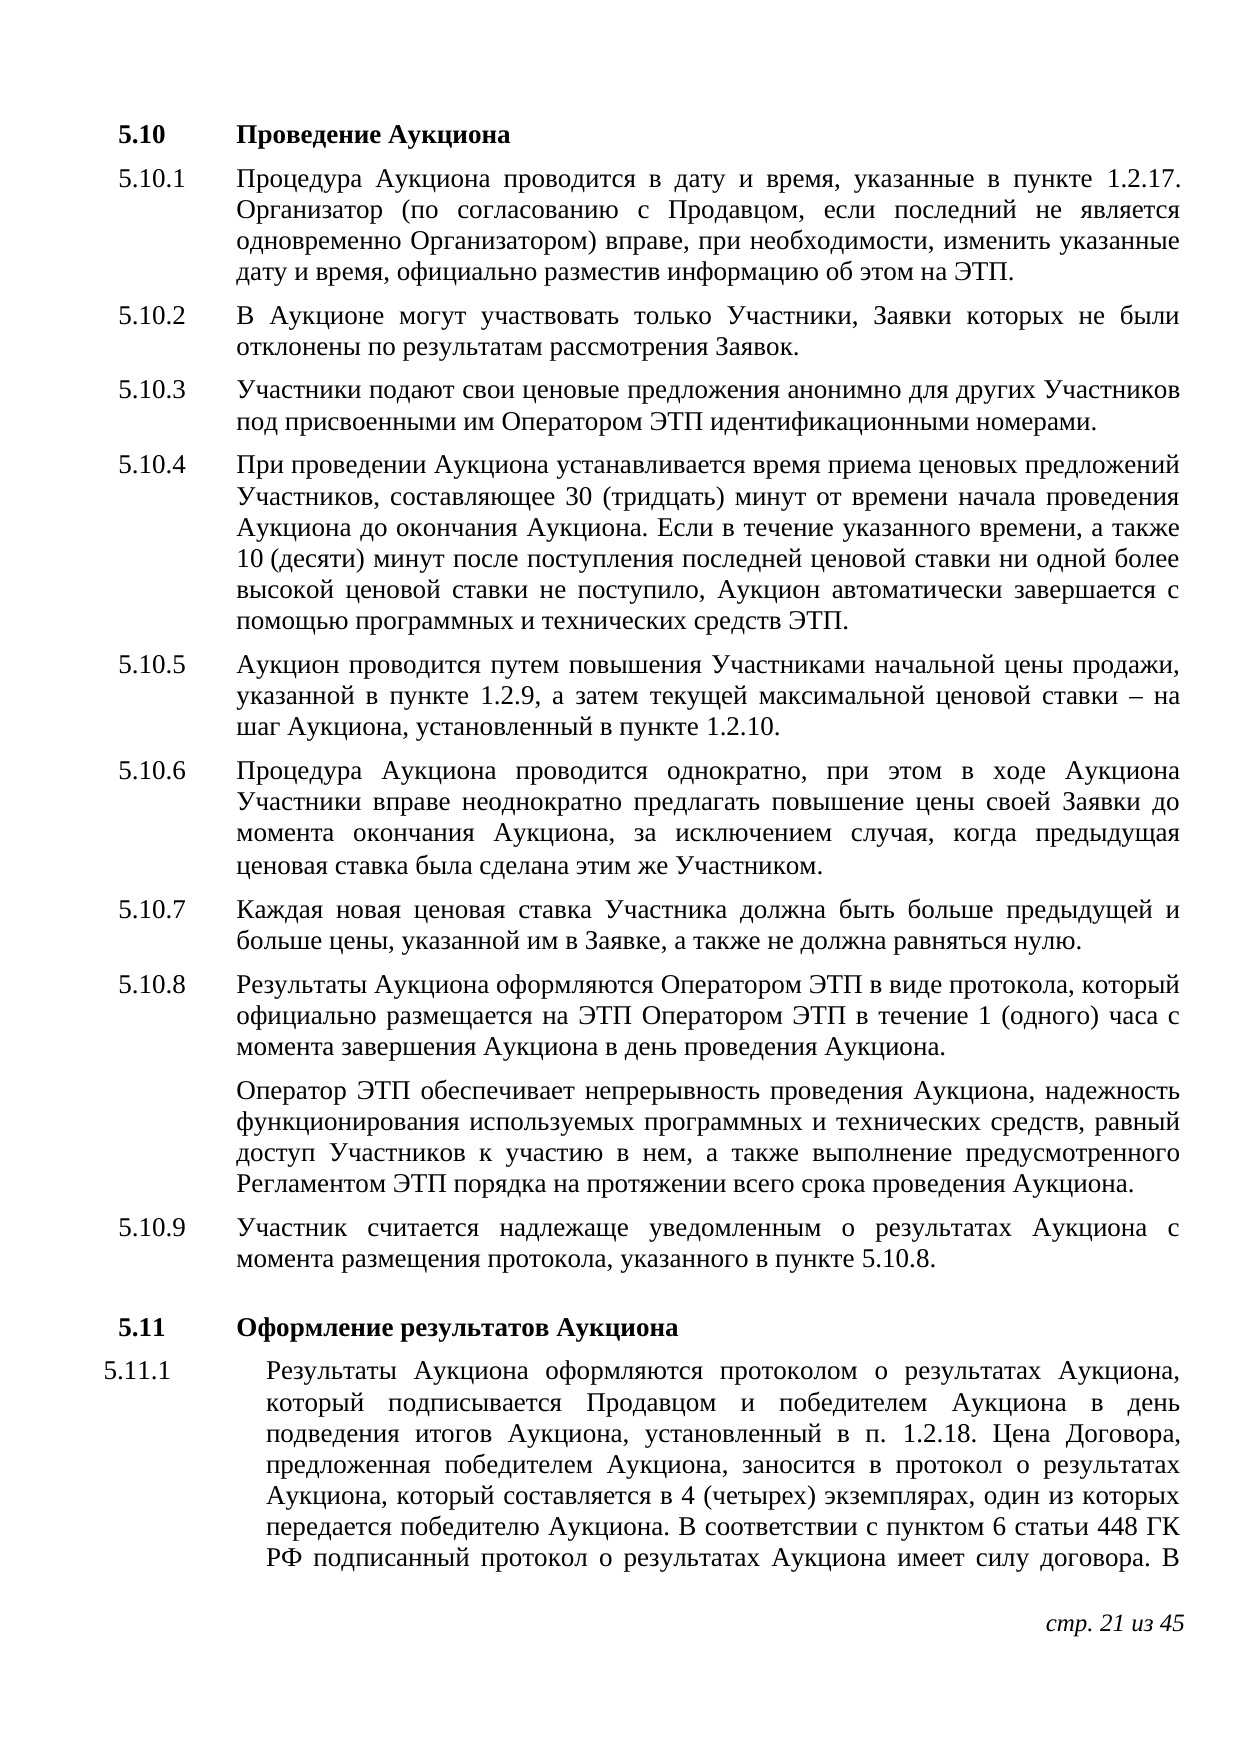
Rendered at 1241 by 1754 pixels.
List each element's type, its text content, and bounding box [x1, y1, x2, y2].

text Участники подают свои ценовые предложения анонимно для других Участников под присвоенными им Оператором ЭТП идентификационными номерами. [118, 374, 1181, 436]
text В Аукционе могут участвовать только Участники, Заявки которых не были отклонены по результатам рассмотрения Заявок. [118, 299, 1181, 361]
text Каждая новая ценовая ставка Участника должна быть больше предыдущей и больше цены, указанной им в Заявке, а также не должна равняться нулю. [118, 893, 1181, 956]
text При проведении Аукциона устанавливается время приема ценовых предложений Участников, составляющее 30 (тридцать) минут от времени начала проведения Аукциона до окончания Аукциона. Если в течение указанного времени, а также 10 (десяти) минут после поступления последней ценовой ставки ни одной более высокой ценовой ставки не поступило, Аукцион автоматически завершается с помощью программных и технических средств ЭТП. [118, 448, 1181, 635]
list Оператор ЭТП обеспечивает непрерывность проведения Аукциона, надежность функционирования используемых программных и технических средств, равный доступ Участников к участию в нем, а также выполнение предусмотренного Регламентом ЭТП порядка на протяжении всего срока проведения Аукциона. [236, 1074, 1181, 1198]
subtitle Проведение Аукциона [118, 118, 1181, 149]
text Участник считается надлежаще уведомленным о результатах Аукциона с момента размещения протокола, указанного в пункте 5.10.8. [118, 1211, 1181, 1273]
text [103, 1354, 1181, 1572]
text Процедура Аукциона проводится в дату и время, указанные в пункте 1.2.17. Организатор (по согласованию с Продавцом, если последний не является одновременно Организатором) вправе, при необходимости, изменить указанные дату и время, официально разместив информацию об этом на ЭТП. [118, 162, 1181, 286]
subtitle Оформление результатов Аукциона [118, 1311, 1181, 1342]
text Аукцион проводится путем повышения Участниками начальной цены продажи, указанной в пункте 1.2.9, а затем текущей максимальной ценовой ставки – на шаг Аукциона, установленный в пункте 1.2.10. [118, 648, 1181, 741]
text Результаты Аукциона оформляются Оператором ЭТП в виде протокола, который официально размещается на ЭТП Оператором ЭТП в течение 1 (одного) часа с момента завершения Аукциона в день проведения Аукциона. [118, 968, 1181, 1061]
text Процедура Аукциона проводится однократно, при этом в ходе Аукциона Участники вправе неоднократно предлагать повышение цены своей Заявки до момента окончания Аукциона, за исключением случая, когда предыдущая ценовая ставка была сделана этим же Участником. [118, 754, 1181, 881]
